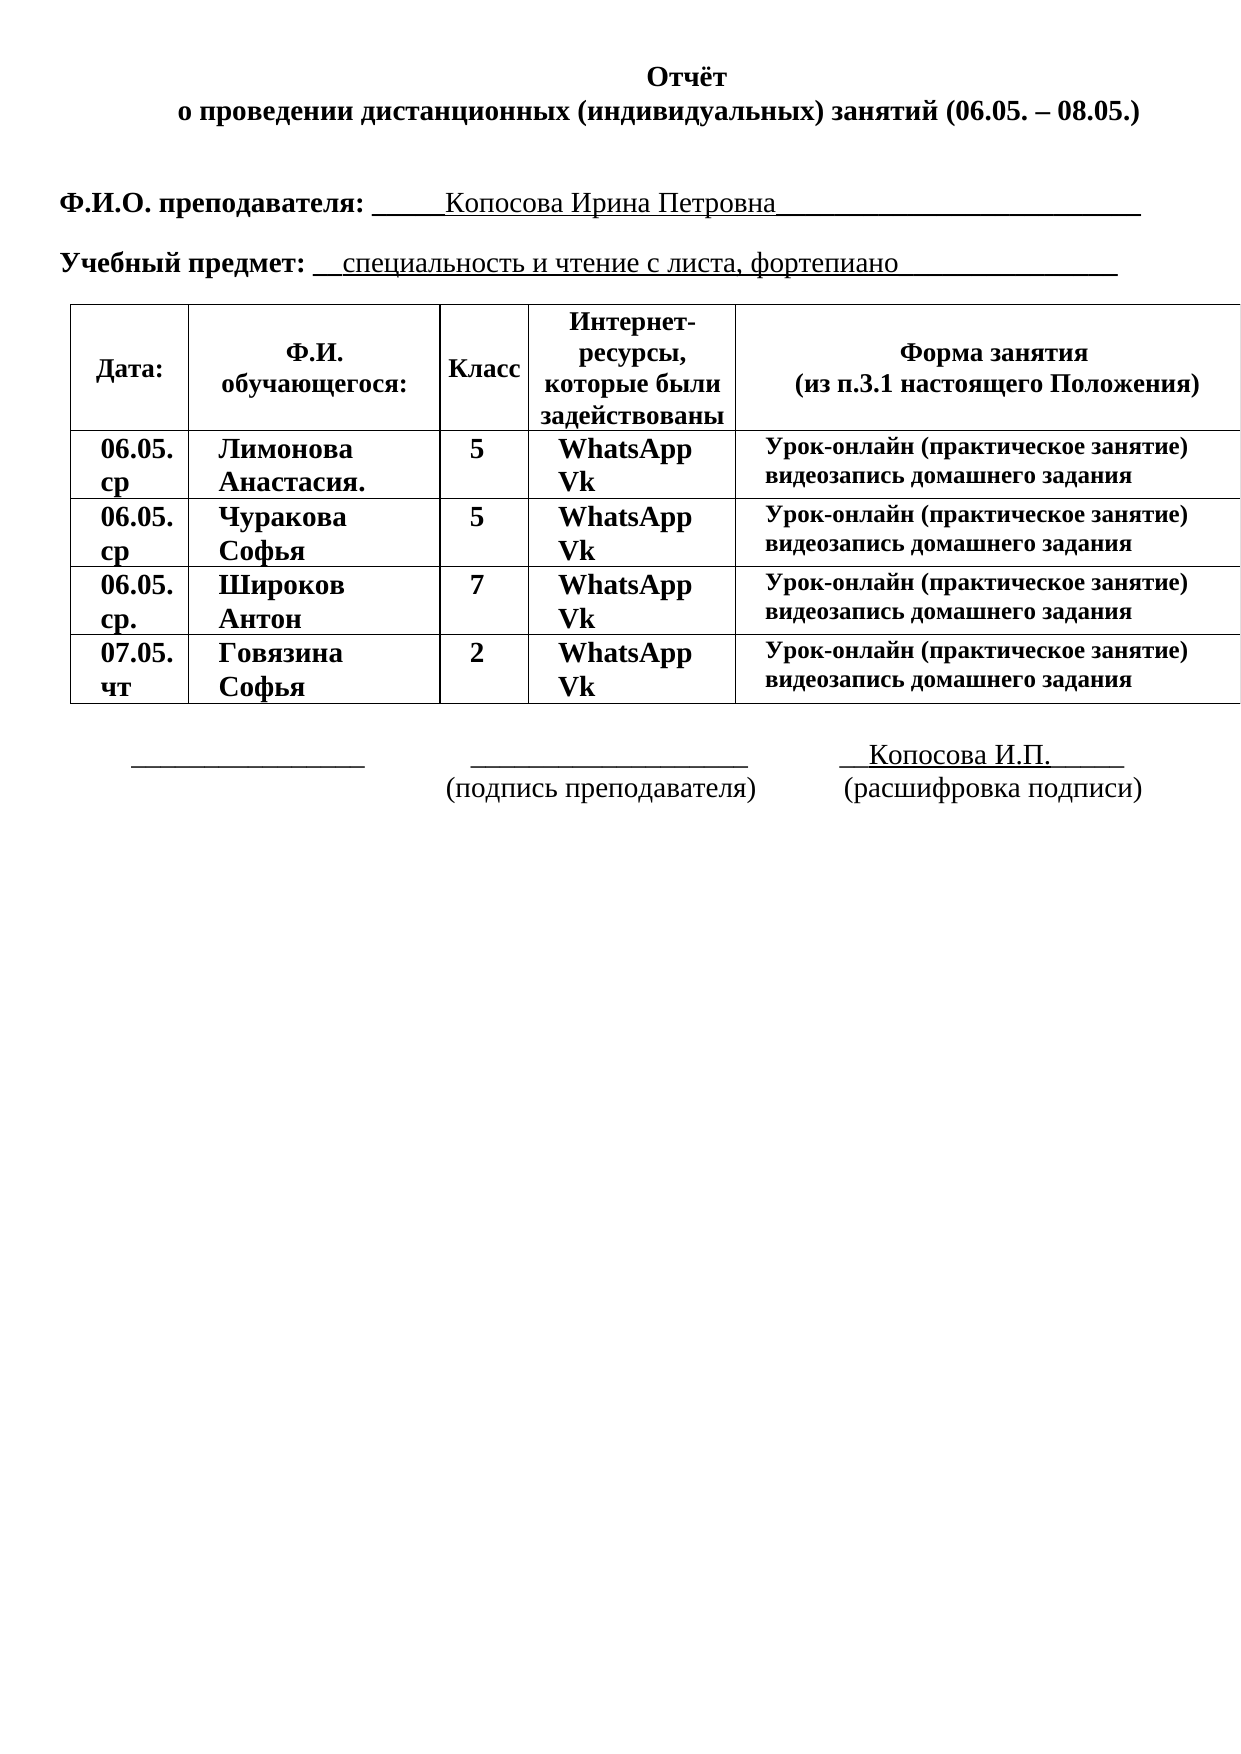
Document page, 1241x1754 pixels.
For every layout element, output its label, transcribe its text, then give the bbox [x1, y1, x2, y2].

table_cell WhatsApp Vk [529, 499, 735, 566]
table_cell 5 [441, 431, 528, 498]
table_cell WhatsApp Vk [529, 635, 735, 702]
table_cell Урок-онлайн (практическое занятие) видеозапись домашнего задания [736, 567, 1240, 634]
table_header Интернет-ресурсы, которые были задействованы [529, 305, 735, 430]
table_header Ф.И. обучающегося: [189, 305, 439, 430]
text о проведении дистанционных (индивидуальных) занятий (06.05. – 08.05.) [177, 93, 1196, 126]
table_cell Урок-онлайн (практическое занятие) видеозапись домашнего задания [736, 635, 1240, 702]
table_header Дата: [71, 305, 188, 430]
table_header Класс [441, 305, 528, 430]
table_cell 5 [441, 499, 528, 566]
text Учебный предмет: __специальность и чтение с листа, фортепиано_______________ [59, 245, 1196, 278]
text Ф.И.О. преподавателя: _____Копосова Ирина Петровна_________________________ [59, 186, 1196, 219]
text (подпись преподавателя) (расшифровка подписи) [59, 771, 1196, 804]
table_cell WhatsApp Vk [529, 431, 735, 498]
table_cell 06.05. ср [71, 431, 188, 498]
table_cell Говязина Софья [189, 635, 439, 702]
table_header Форма занятия (из п.3.1 настоящего Положения) [736, 305, 1240, 430]
table_cell 7 [441, 567, 528, 634]
table_cell Урок-онлайн (практическое занятие) видеозапись домашнего задания [736, 499, 1240, 566]
table_cell Чуракова Софья [189, 499, 439, 566]
table_cell 2 [441, 635, 528, 702]
text Отчёт [177, 59, 1196, 93]
table_cell 06.05. ср [71, 499, 188, 566]
table_cell Широков Антон [189, 567, 439, 634]
table_cell 07.05. чт [71, 635, 188, 702]
table_cell WhatsApp Vk [529, 567, 735, 634]
table_cell Урок-онлайн (практическое занятие) видеозапись домашнего задания [736, 431, 1240, 498]
table_cell 06.05. ср. [71, 567, 188, 634]
text ________________ ___________________ __Копосова И.П._____ [59, 737, 1196, 771]
table_cell Лимонова Анастасия. [189, 431, 439, 498]
